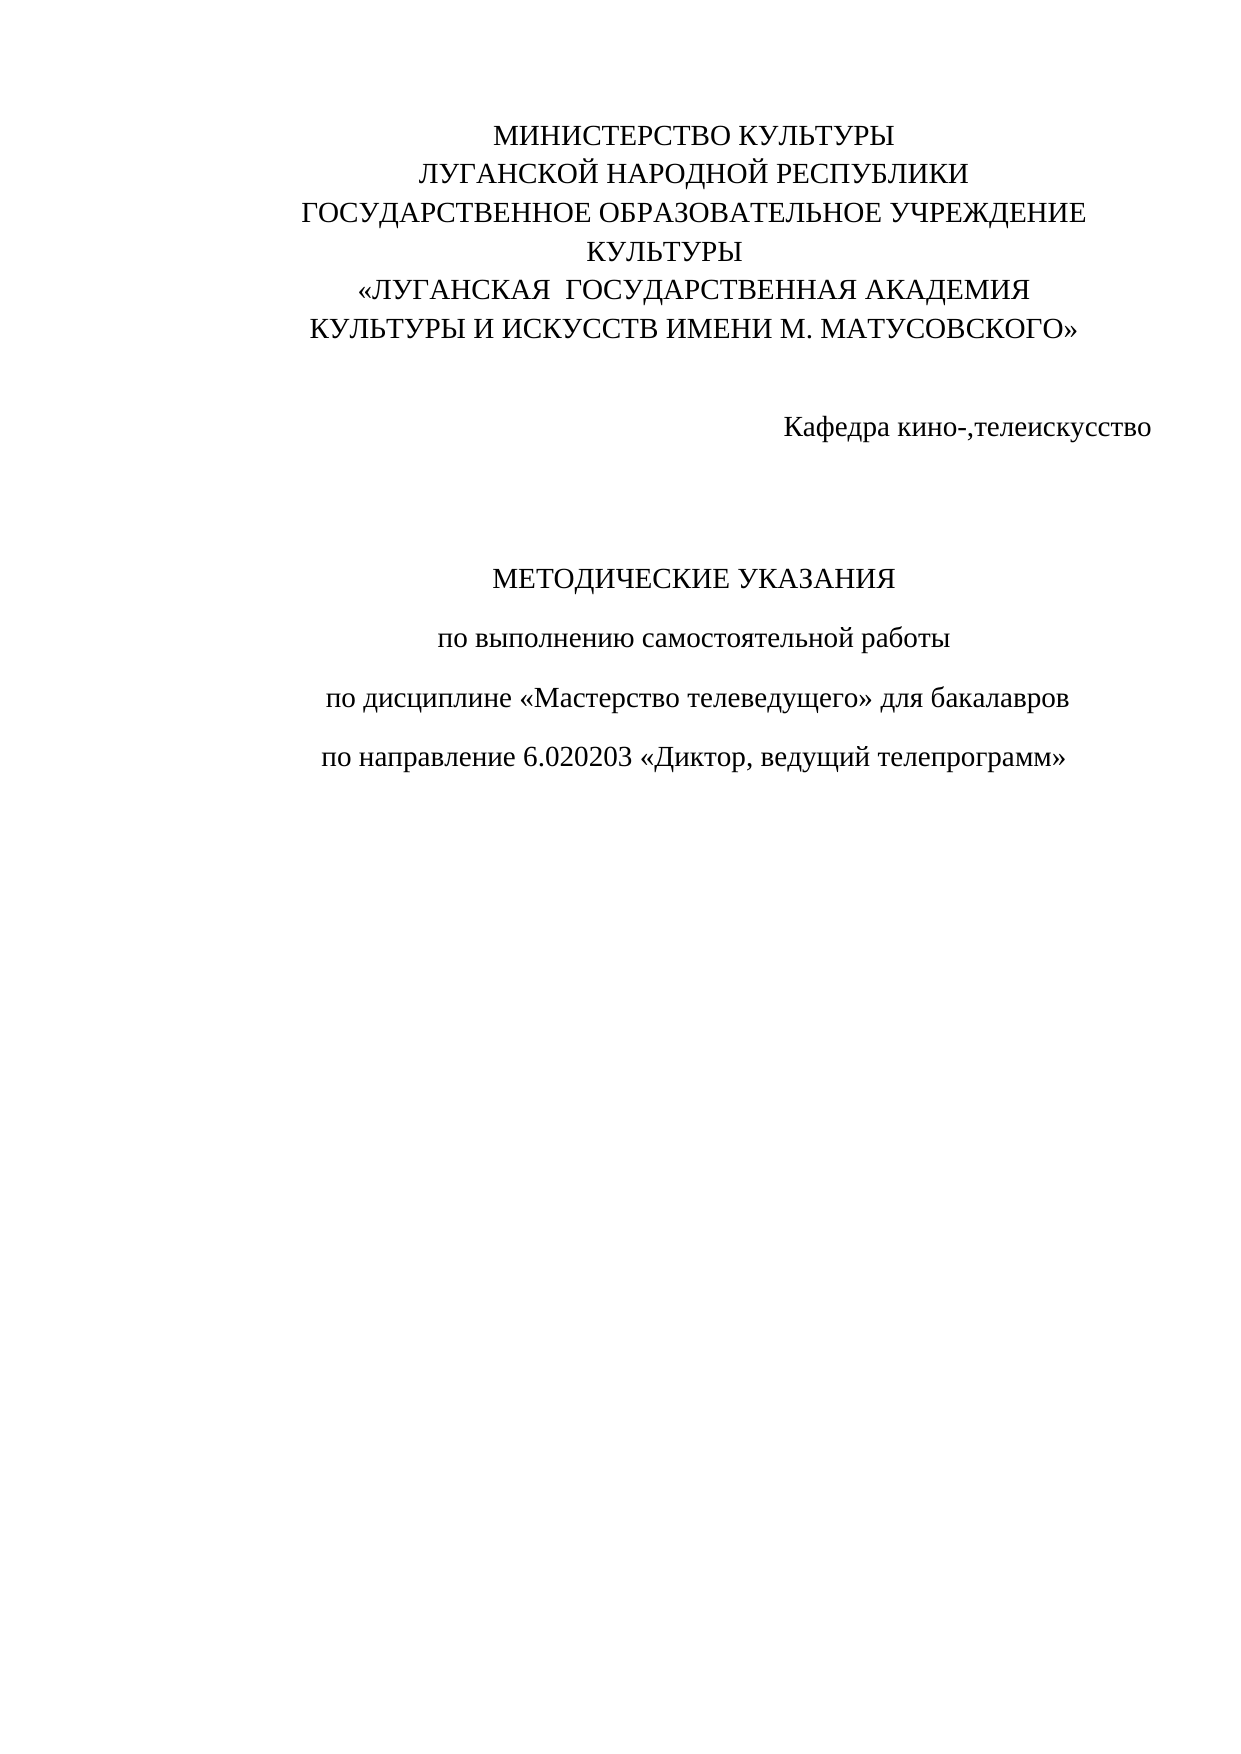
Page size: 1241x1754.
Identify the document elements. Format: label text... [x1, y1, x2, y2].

text ГОСУДАРСТВЕННОЕ ОБРАЗОВАТЕЛЬНОЕ УЧРЕЖДЕНИЕ КУЛЬТУРЫ [177, 195, 1152, 267]
text КУЛЬТУРЫ И ИСКУССТВ ИМЕНИ М. МАТУСОВСКОГО» [177, 311, 1152, 344]
text МИНИСТЕРСТВО КУЛЬТУРЫ [177, 118, 1152, 152]
text по выполнению самостоятельной работы [177, 620, 1152, 654]
text ЛУГАНСКОЙ НАРОДНОЙ РЕСПУБЛИКИ [177, 157, 1152, 190]
text «ЛУГАНСКАЯ ГОСУДАРСТВЕННАЯ АКАДЕМИЯ [177, 272, 1152, 306]
text по направление 6.020203 «Диктор, ведущий телепрограмм» [177, 739, 1152, 773]
text Кафедра кино-,телеискусство [177, 409, 1152, 442]
text МЕТОДИЧЕСКИЕ УКАЗАНИЯ [177, 561, 1152, 594]
text по дисциплине «Мастерство телеведущего» для бакалавров [177, 680, 1152, 713]
